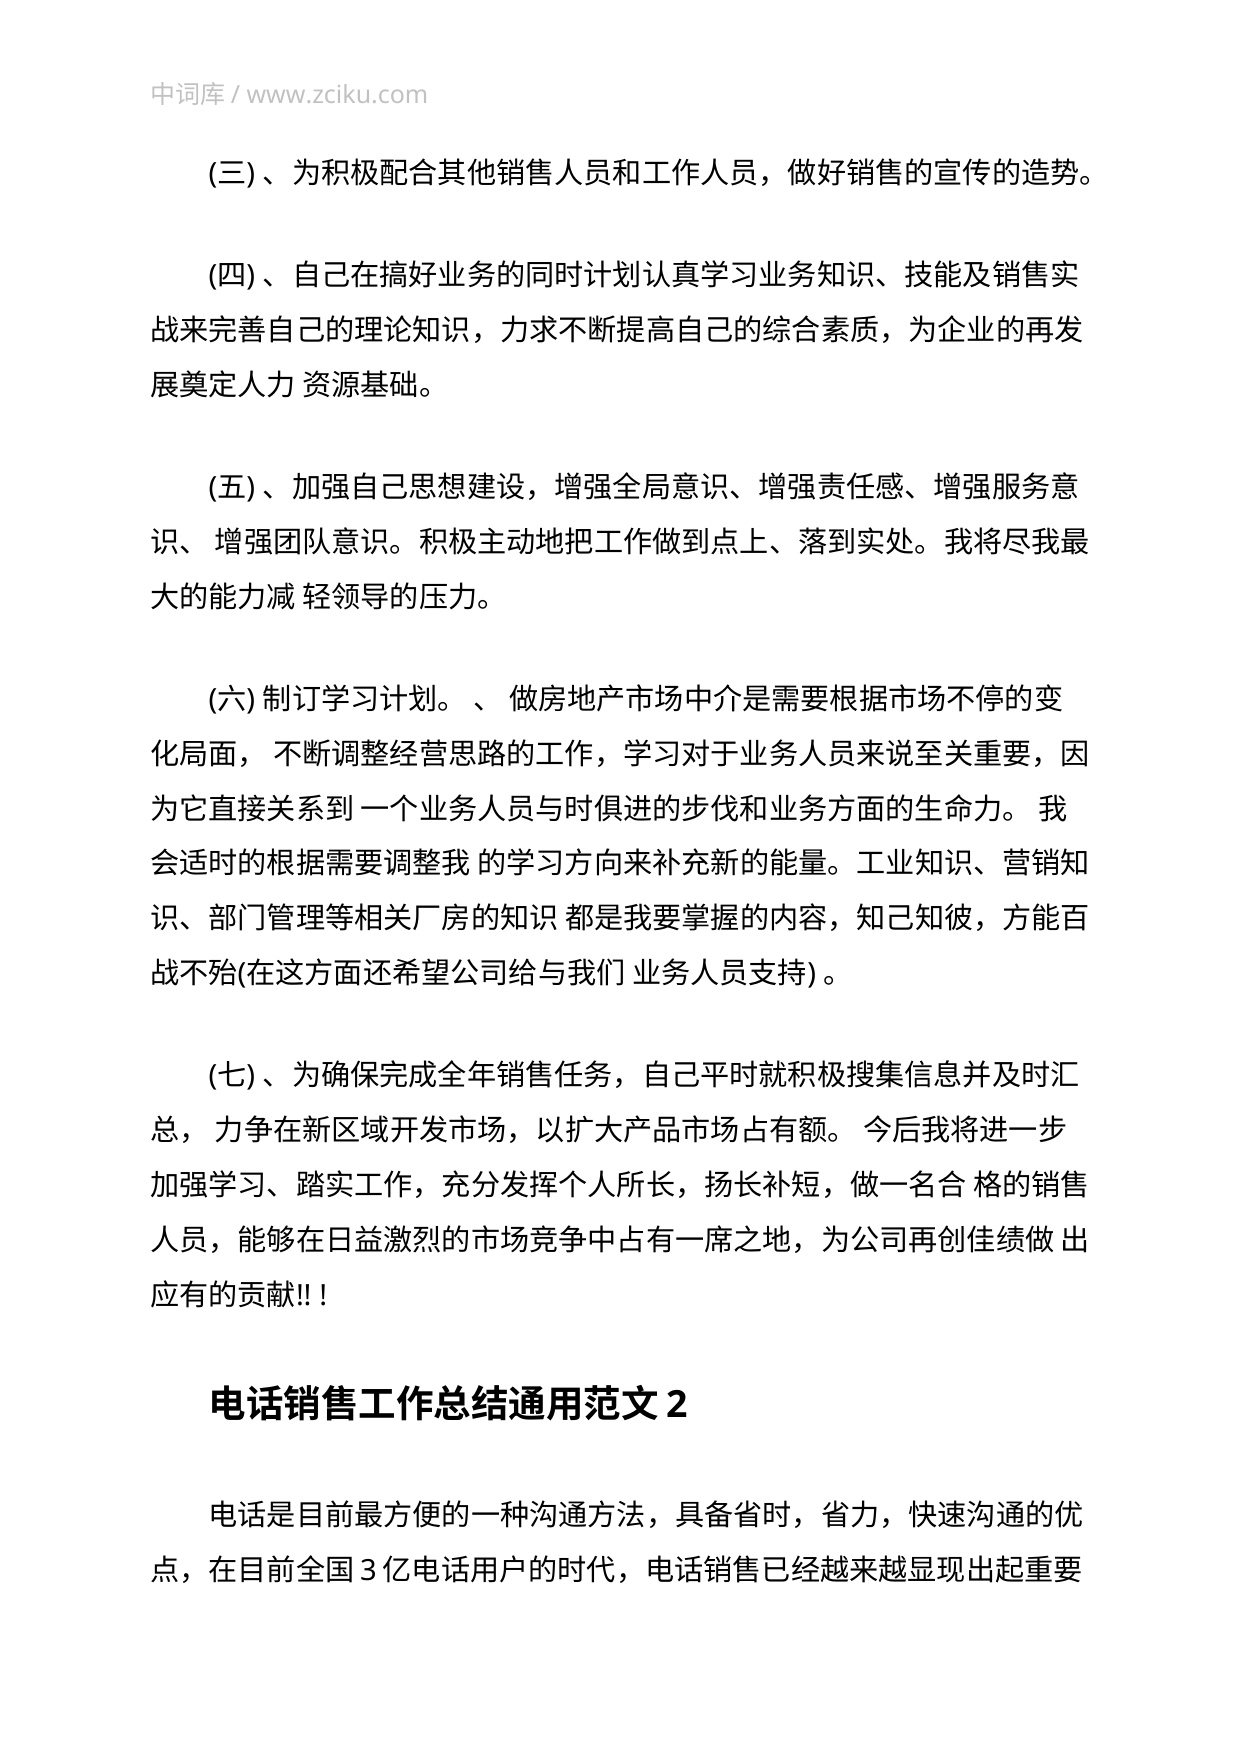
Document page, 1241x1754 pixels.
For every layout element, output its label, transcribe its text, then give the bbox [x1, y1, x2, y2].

text (五) 、加强自己思想建设，增强全局意识、增强责任感、增强服务意识、 增强团队意识。积极主动地把工作做到点上、落到实处。我将尽我最大的能力减 轻领导的压力。 [150, 464, 1090, 616]
text (四) 、自己在搞好业务的同时计划认真学习业务知识、技能及销售实战来完善自己的理论知识，力求不断提高自己的综合素质，为企业的再发展奠定人力 资源基础。 [150, 252, 1090, 404]
text (三) 、为积极配合其他销售人员和工作人员，做好销售的宣传的造势。 [150, 150, 1090, 192]
text (六) 制订学习计划。 、 做房地产市场中介是需要根据市场不停的变化局面， 不断调整经营思路的工作，学习对于业务人员来说至关重要，因为它直接关系到 一个业务人员与时俱进的步伐和业务方面的生命力。 我会适时的根据需要调整我 的学习方向来补充新的能量。工业知识、营销知识、部门管理等相关厂房的知识 都是我要掌握的内容，知己知彼，方能百战不殆(在这方面还希望公司给与我们 业务人员支持) 。 [150, 675, 1090, 992]
text (七) 、为确保完成全年销售任务，自己平时就积极搜集信息并及时汇总， 力争在新区域开发市场，以扩大产品市场占有额。 今后我将进一步加强学习、踏实工作，充分发挥个人所长，扬长补短，做一名合 格的销售人员，能够在日益激烈的市场竞争中占有一席之地，为公司再创佳绩做 出应有的贡献!! ! [150, 1052, 1090, 1314]
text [150, 1491, 1090, 1588]
text 电话销售工作总结通用范文2 [150, 1373, 1090, 1428]
